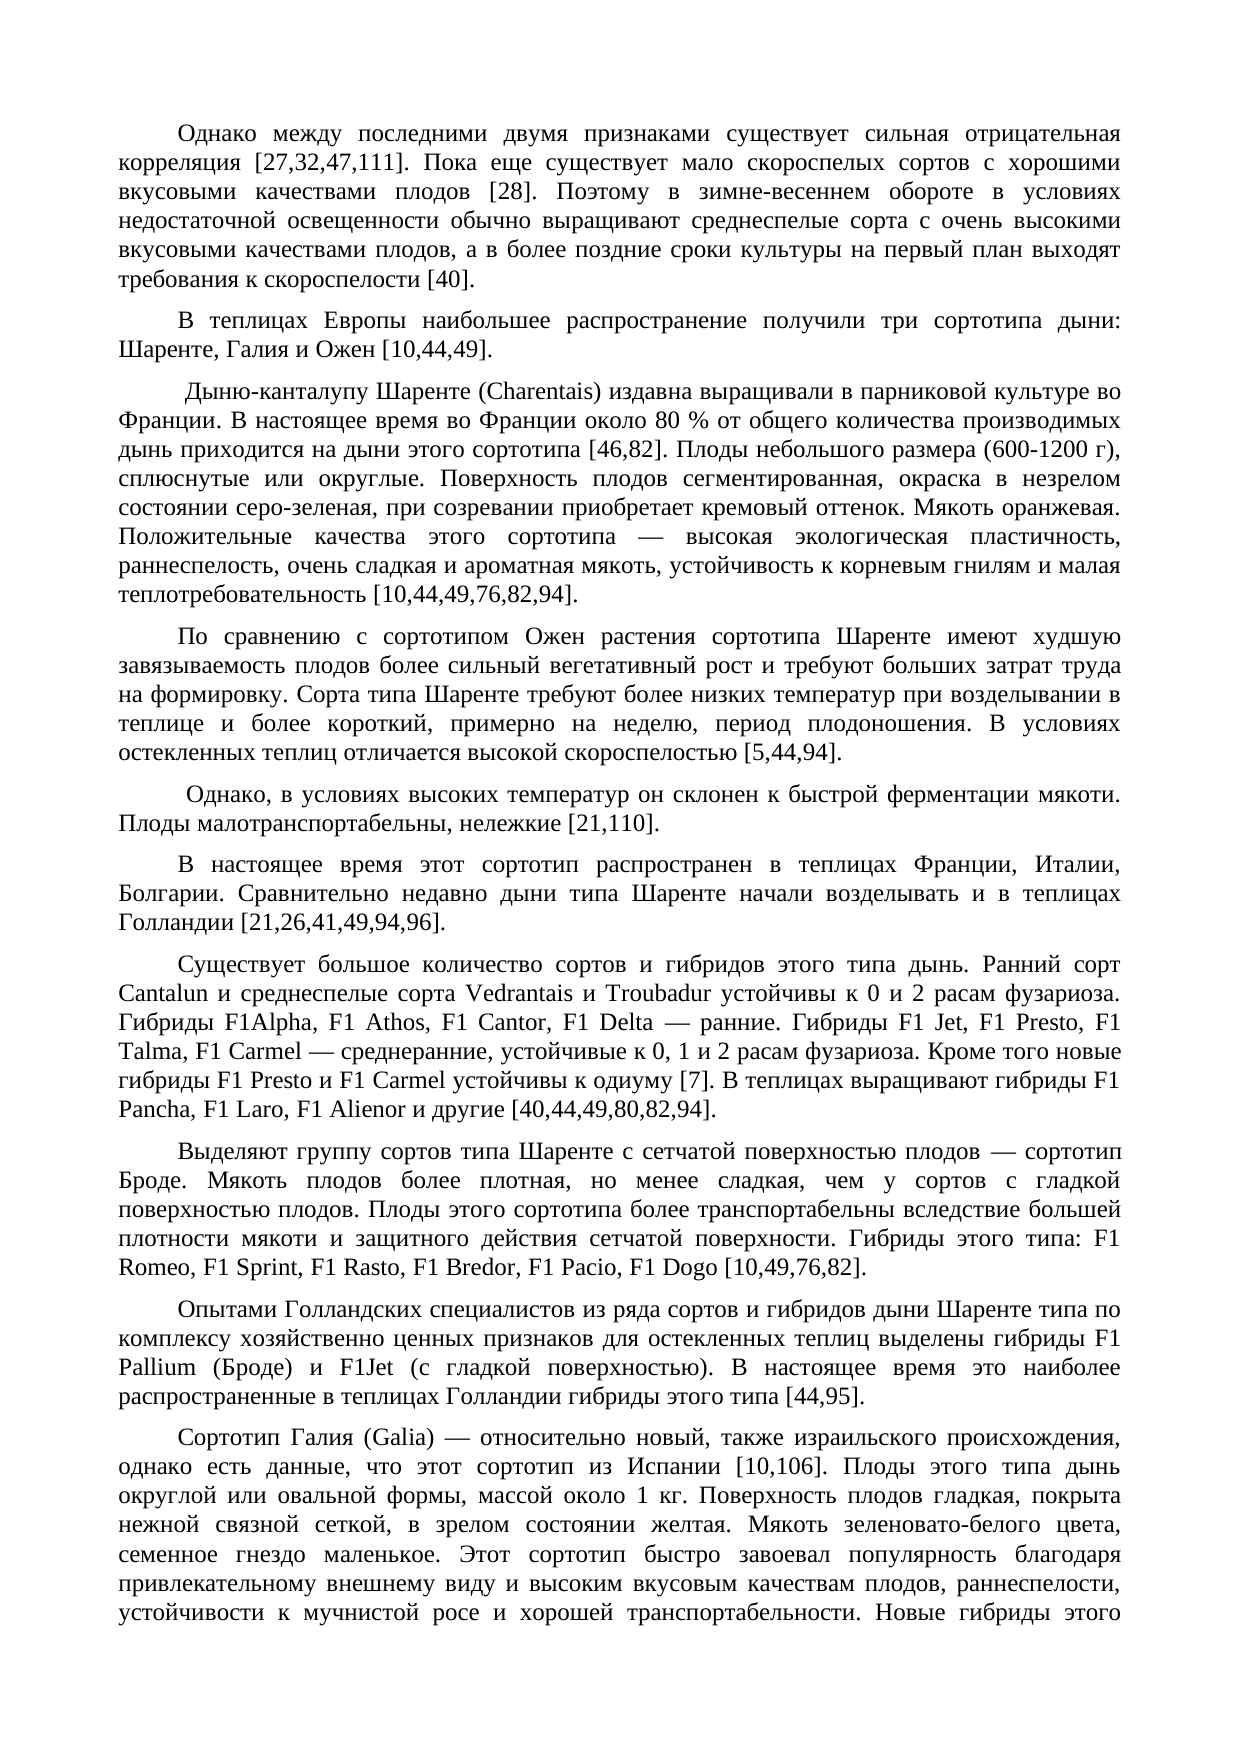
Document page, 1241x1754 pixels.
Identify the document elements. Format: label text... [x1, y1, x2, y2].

text Дыню-канталупу Шаренте (Сharentais) издавна выращивали в парниковой культуре во Франции. В настоящее время во Франции около 80 % от общего количества производимых дынь приходится на дыни этого сортотипа [46,82]. Плоды небольшого размера (600-1200 г), сплюснутые или округлые. Поверхность плодов сегментированная, окраска в незрелом состоянии серо-зеленая, при созревании приобретает кремовый оттенок. Мякоть оранжевая. Положительные качества этого сортотипа — высокая экологическая пластичность, раннеспелость, очень сладкая и ароматная мякоть, устойчивость к корневым гнилям и малая теплотребовательность [10,44,49,76,82,94]. [118, 376, 1122, 608]
text Однако между последними двумя признаками существует сильная отрицательная корреляция [27,32,47,111]. Пока еще существует мало скороспелых сортов с хорошими вкусовыми качествами плодов [28]. Поэтому в зимне-весеннем обороте в условиях недостаточной освещенности обычно выращивают среднеспелые сорта с очень высокими вкусовыми качествами плодов, а в более поздние сроки культуры на первый план выходят требования к скороспелости [40]. [118, 118, 1122, 292]
text В настоящее время этот сортотип распространен в теплицах Франции, Италии, Болгарии. Сравнительно недавно дыни типа Шаренте начали возделывать и в теплицах Голландии [21,26,41,49,94,96]. [118, 849, 1122, 936]
text Существует большое количество сортов и гибридов этого типа дынь. Ранний сорт Сantalun и среднеспелые сорта Vedrantais и Troubadur устойчивы к 0 и 2 расам фузариоза. Гибриды F1Alpha, F1 Athos, F1 Cantor, F1 Delta ранние. Гибриды F1 Jet, F1 Presto, F1 Talma, F1 Carmel среднеранние, устойчивые к 0, 1 и 2 расам фузариоза. Кроме того новые гибриды F1 Presto и F1 Carmel устойчивы к одиуму [7]. В теплицах выращивают гибриды F1 Pancha, F1 Laro, F1 Alienor и другие [40,44,49,80,82,94]. [118, 949, 1122, 1123]
text В теплицах Европы наибольшее распространение получили три сортотипа дыни: Шаренте, Галия и Ожен [10,44,49]. [118, 305, 1122, 363]
text Выделяют группу сортов типа Шаренте с сетчатой поверхностью плодов сортотип Броде. Мякоть плодов более плотная, но менее сладкая, чем у сортов с гладкой поверхностью плодов. Плоды этого сортотипа более транспортабельны вследствие большей плотности мякоти и защитного действия сетчатой поверхности. Гибриды этого типа: F1 Romeo, F1 Sprint, F1 Rasto, F1 Bredor, F1 Pacio, F1 Dogo [10,49,76,82]. [118, 1136, 1122, 1281]
text По сравнению с сортотипом Ожен растения сортотипа Шаренте имеют худшую завязываемость плодов более сильный вегетативный рост и требуют больших затрат труда на формировку. Сорта типа Шаренте требуют более низких температур при возделывании в теплице и более короткий, примерно на неделю, период плодоношения. В условиях остекленных теплиц отличается высокой скороспелостью [5,44,94]. [118, 621, 1122, 766]
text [118, 1422, 1122, 1626]
text Однако, в условиях высоких температур он склонен к быстрой ферментации мякоти. Плоды малотранспортабельны, нележкие [21,110]. [118, 778, 1122, 837]
text Опытами Голландских специалистов из ряда сортов и гибридов дыни Шаренте типа по комплексу хозяйственно ценных признаков для остекленных теплиц выделены гибриды F1 Pallium (Броде) и F1Jet (с гладкой поверхностью). В настоящее время это наиболее распространенные в теплицах Голландии гибриды этого типа [44,95]. [118, 1293, 1122, 1410]
